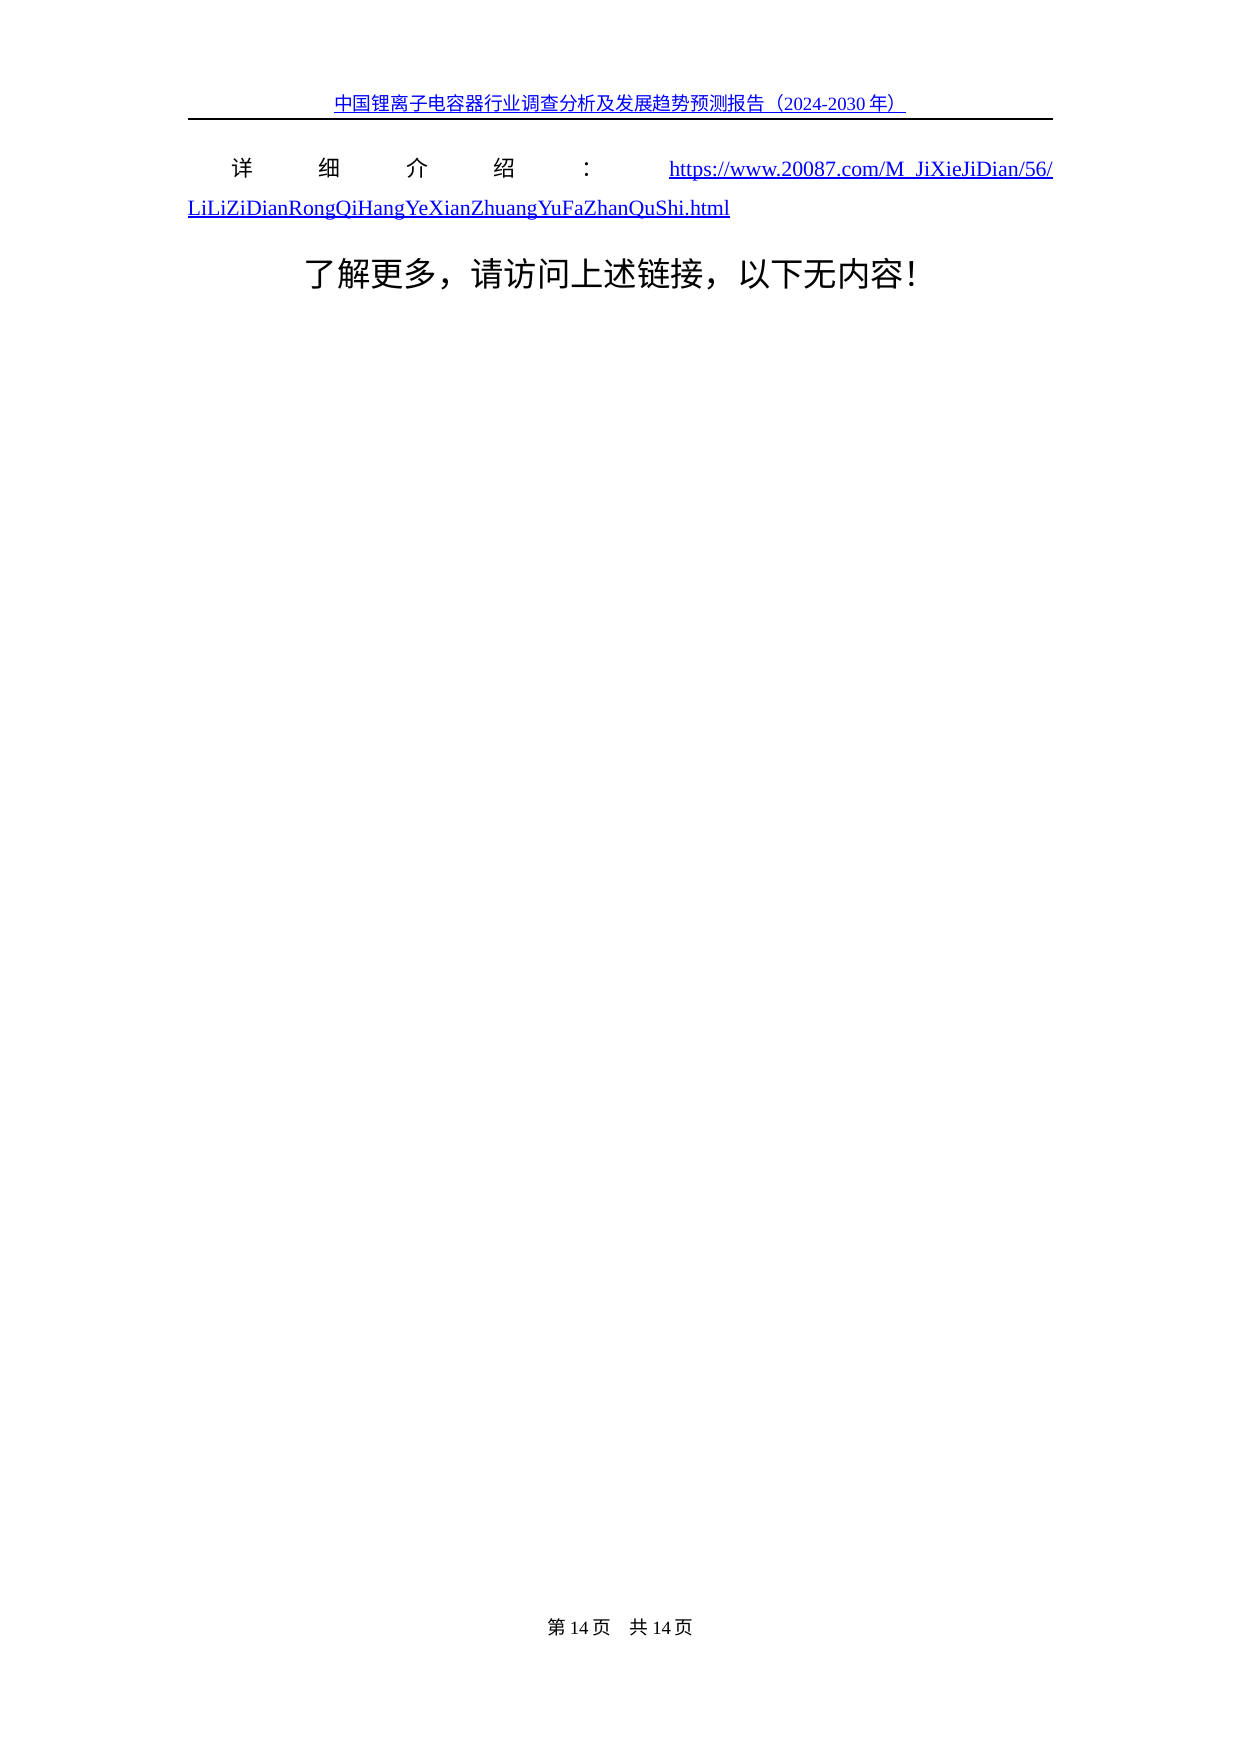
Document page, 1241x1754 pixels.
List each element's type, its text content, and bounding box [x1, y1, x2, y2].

text 详细介绍：https://www.20087.com/M_JiXieJiDian/56/LiLiZiDianRongQiHangYeXianZhuangYuFaZhanQuShi.html [187, 150, 1053, 223]
title 了解更多，请访问上述链接，以下无内容！ [187, 239, 1053, 304]
